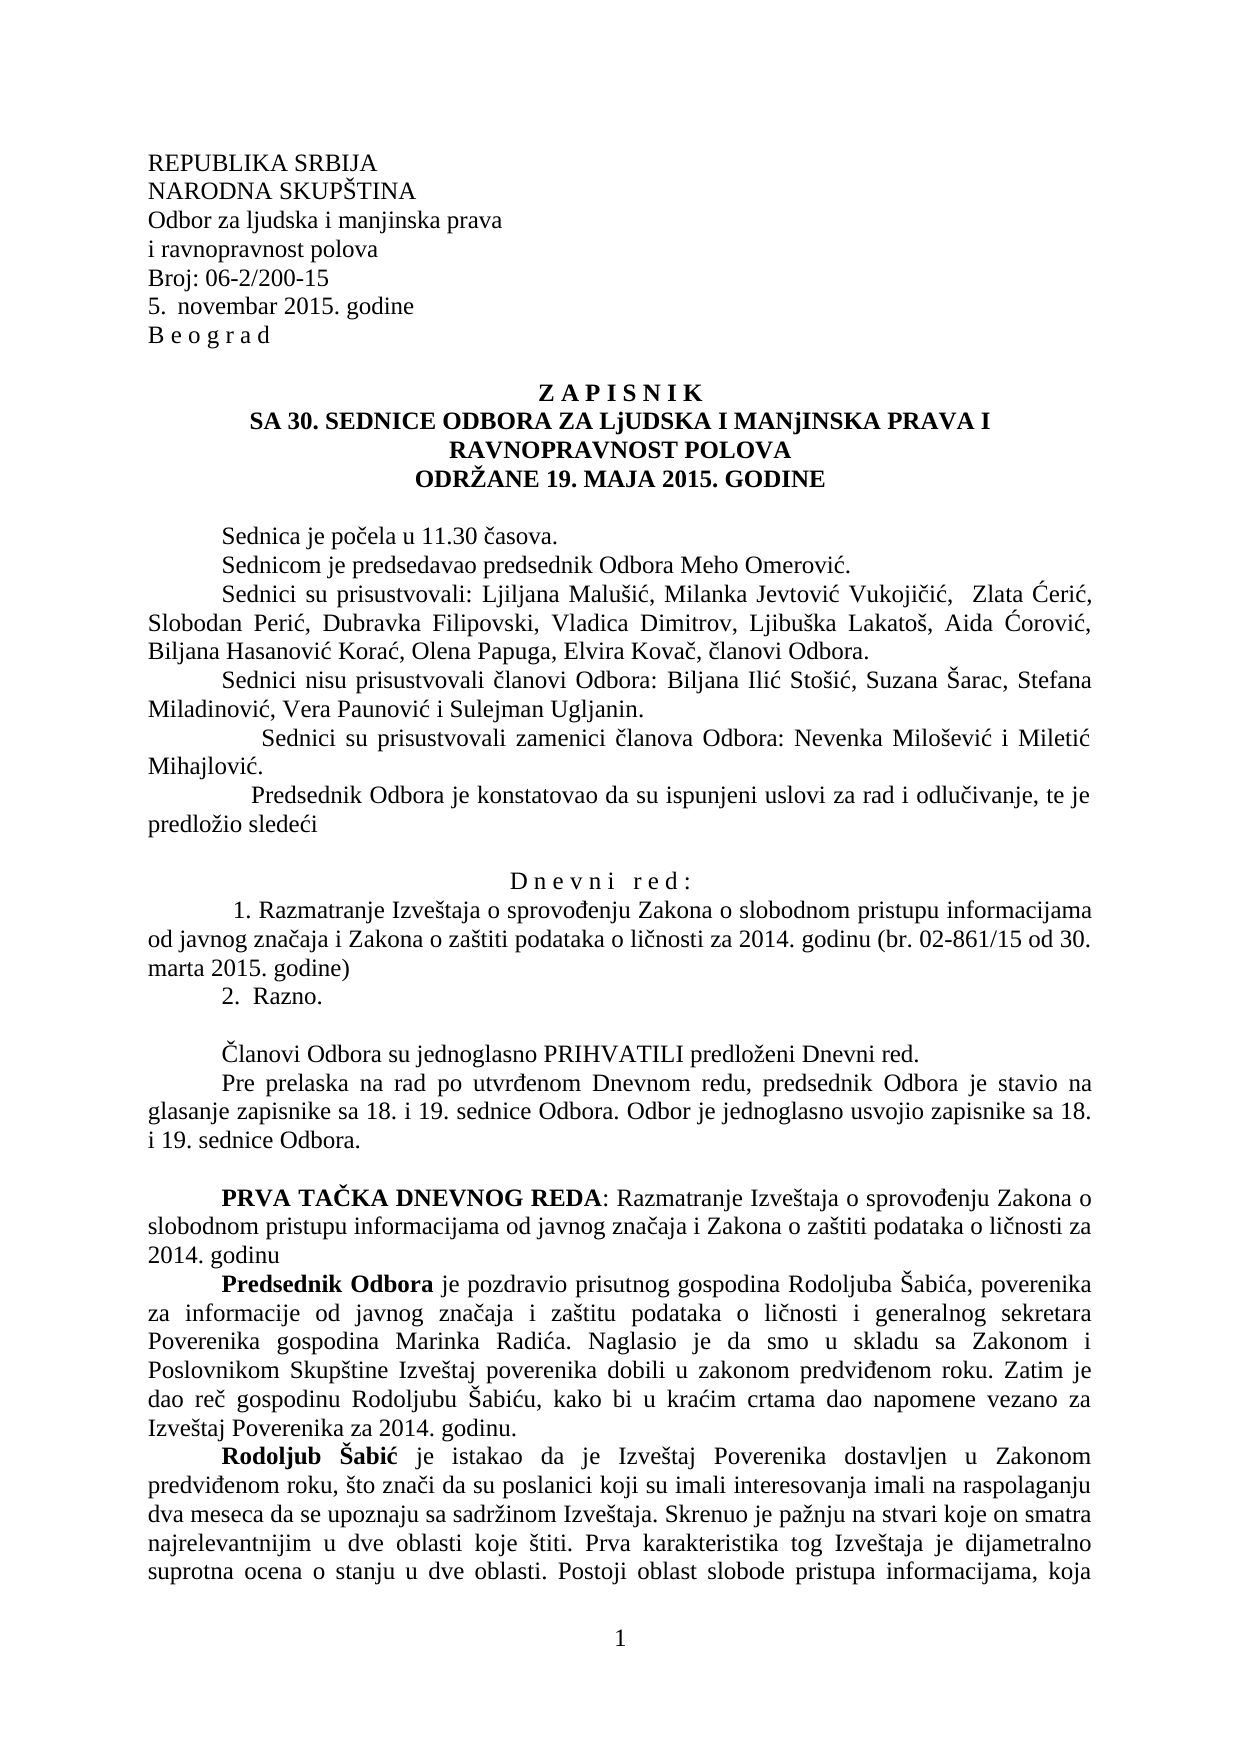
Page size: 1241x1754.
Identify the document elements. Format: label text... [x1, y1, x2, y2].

text B e o g r a d [148, 320, 1093, 349]
text 1. Razmatranje Izveštaja o sprovođenju Zakona o slobodnom pristupu informacijama od javnog značaja i Zakona o zaštiti podataka o ličnosti za 2014. godinu (br. 02-861/15 od 30. marta 2015. godine) [148, 895, 1093, 981]
text Sednici nisu prisustvovali članovi Odbora: Biljana Ilić Stošić, Suzana Šarac, Stefana Miladinović, Vera Paunović i Sulejman Ugljanin. [148, 665, 1093, 723]
text Članovi Odbora su jednoglasno PRIHVATILI predloženi Dnevni red. [148, 1039, 1093, 1068]
text Odbor za ljudska i manjinska prava [148, 205, 1093, 234]
text Sednici su prisustvovali: Ljiljana Malušić, Milanka Jevtović Vukojičić, Zlata Ćerić, Slobodan Perić, Dubravka Filipovski, Vladica Dimitrov, Ljibuška Lakatoš, Aida Ćorović, Biljana Hasanović Korać, Olena Papuga, Elvira Kovač, članovi Odbora. [148, 579, 1093, 665]
list novembar 2015. godine [148, 291, 1093, 320]
text i ravnopravnost polova [148, 234, 1093, 263]
text D n e v n i r e d : [148, 866, 1093, 895]
text REPUBLIKA SRBIJA [148, 148, 1093, 176]
text Z A P I S N I K [148, 378, 1093, 406]
text Predsednik Odbora je konstatovao da su ispunjeni uslovi za rad i odlučivanje, te je predložio sledeći [148, 780, 1093, 838]
text PRVA TAČKA DNEVNOG REDA: Razmatranje Izveštaja o sprovođenju Zakona o slobodnom pristupu informacijama od javnog značaja i Zakona o zaštiti podataka o ličnosti za 2014. godinu [148, 1183, 1093, 1269]
text 2. Razno. [148, 981, 1093, 1010]
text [148, 1441, 1093, 1585]
text ODRŽANE 19. MAJA 2015. GODINE [148, 464, 1093, 493]
text NARODNA SKUPŠTINA [148, 176, 1093, 205]
text Sednici su prisustvovali zamenici članova Odbora: Nevenka Milošević i Miletić Mihajlović. [148, 723, 1093, 780]
text Predsednik Odbora je pozdravio prisutnog gospodina Rodoljuba Šabića, poverenika za informacije od javnog značaja i zaštitu podataka o ličnosti i generalnog sekretara Poverenika gospodina Marinka Radića. Naglasio je da smo u skladu sa Zakonom i Poslovnikom Skupštine Izveštaj poverenika dobili u zakonom predviđenom roku. Zatim je dao reč gospodinu Rodoljubu Šabiću, kako bi u kraćim crtama dao napomene vezano za Izveštaj Poverenika za 2014. godinu. [148, 1269, 1093, 1441]
text Sednica je počela u 11.30 časova. [148, 521, 1093, 550]
text Sednicom je predsedavao predsednik Odbora Meho Omerović. [148, 550, 1093, 579]
text Pre prelaska na rad po utvrđenom Dnevnom redu, predsednik Odbora je stavio na glasanje zapisnike sa 18. i 19. sednice Odbora. Odbor je jednoglasno usvojio zapisnike sa 18. i 19. sednice Odbora. [148, 1068, 1093, 1154]
text SA 30. SEDNICE ODBORA ZA LjUDSKA I MANjINSKA PRAVA I RAVNOPRAVNOST POLOVA [148, 406, 1093, 464]
text Broj: 06-2/200-15 [148, 263, 1093, 291]
